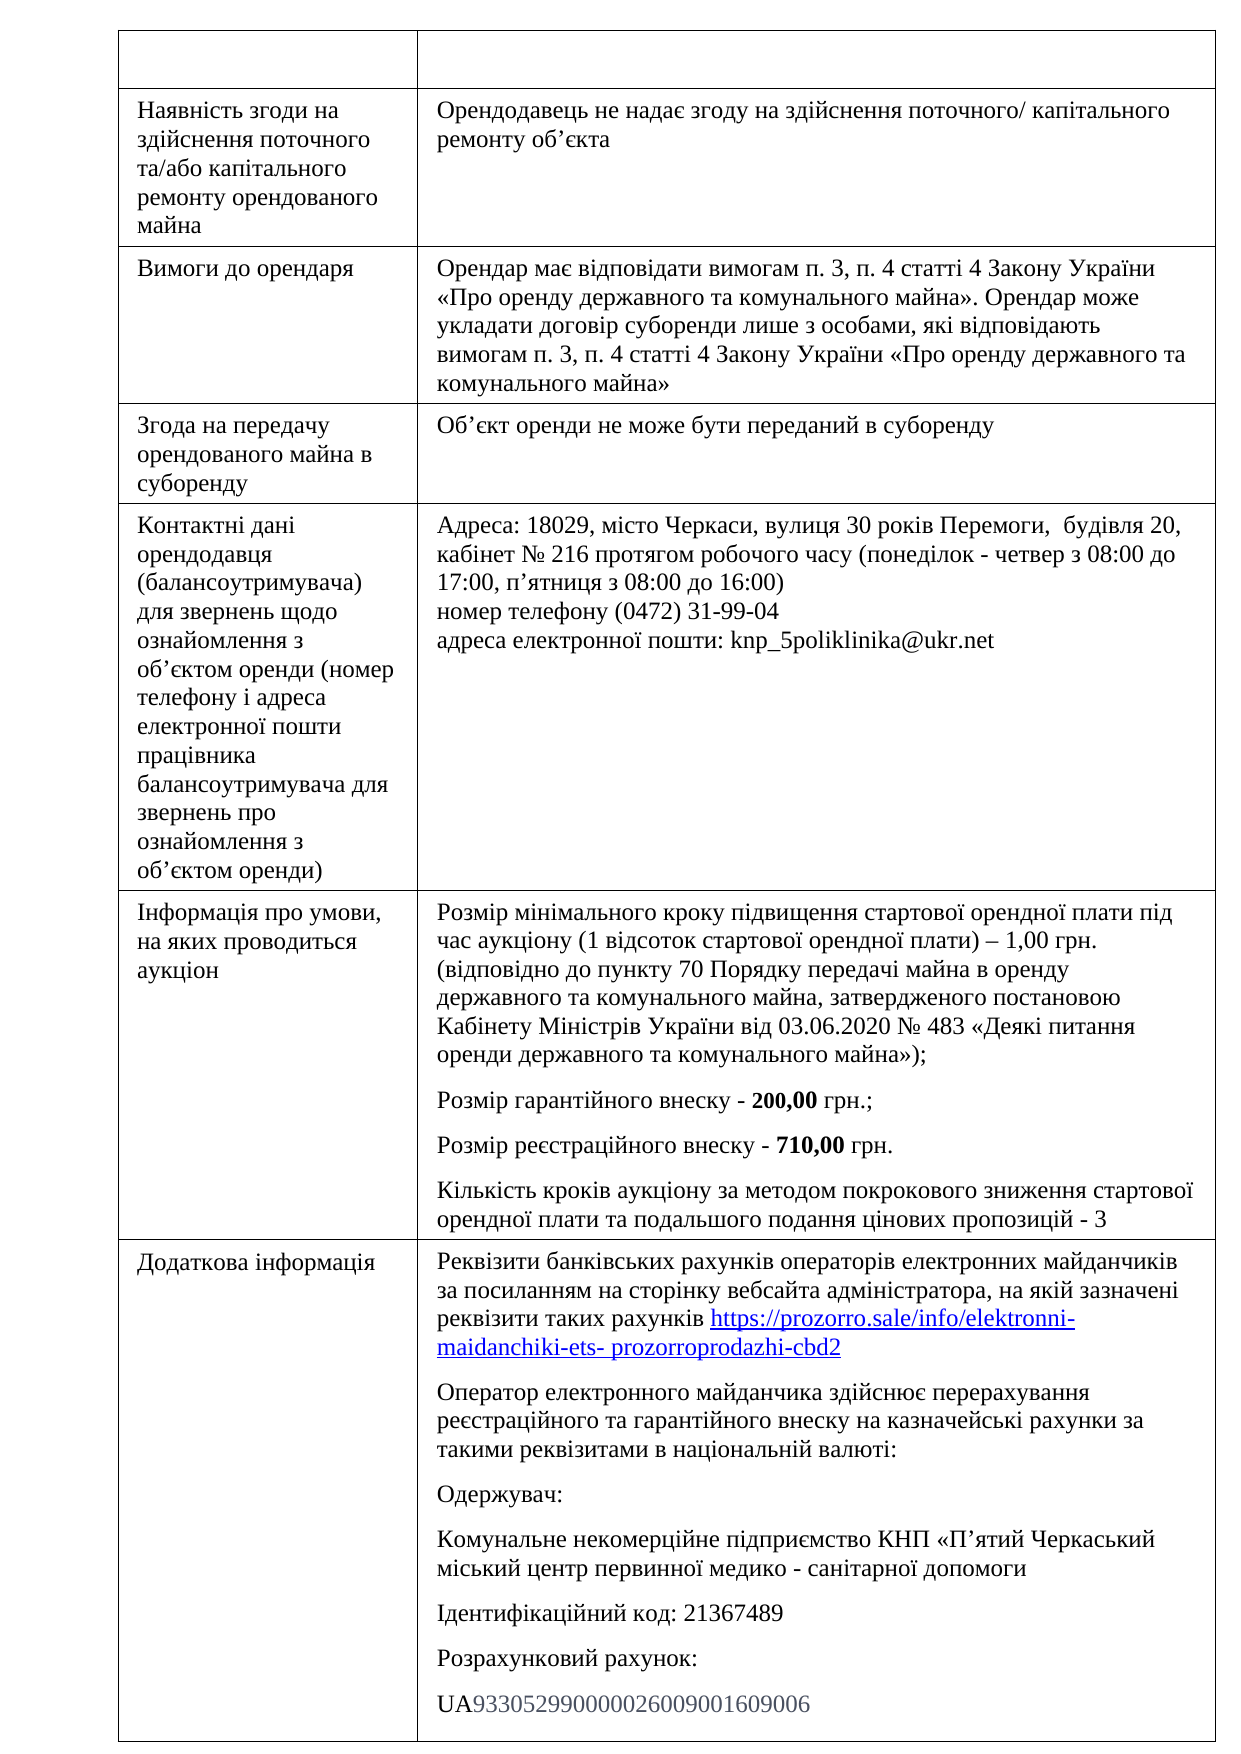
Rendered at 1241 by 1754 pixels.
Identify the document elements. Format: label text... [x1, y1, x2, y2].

table_cell Об’єкт оренди не може бути переданий в суборенду [418, 404, 1215, 503]
table_cell Згода на передачу орендованого майна в суборенду [119, 404, 417, 503]
table_cell Наявність згоди на здійснення поточного та/або капітального ремонту орендованого майна [119, 89, 417, 246]
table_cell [418, 31, 1215, 88]
table_cell Розмір мінімального кроку підвищення стартової орендної плати під час аукціону (1 відсоток стартової орендної плати) – 1,00 грн. (відповідно до пункту 70 Порядку передачі майна в оренду державного та комунального майна, затвердженого постановою Кабінету Міністрів України від 03.06.2020 № 483 «Деякі питання оренди державного та комунального майна»); Розмір гарантійного внеску - 200,00 грн.; Розмір реєстраційного внеску - 710,00 грн. Кількість кроків аукціону за методом покрокового зниження стартової орендної плати та подальшого подання цінових пропозицій - 3 [418, 891, 1215, 1239]
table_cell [418, 1240, 1215, 1741]
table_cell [119, 31, 417, 88]
table_cell Адреса: 18029, місто Черкаси, вулиця 30 років Перемоги, будівля 20, кабінет № 216 протягом робочого часу (понеділок - четвер з 08:00 до 17:00, п’ятниця з 08:00 до 16:00) номер телефону (0472) 31-99-04 адреса електронної пошти: knp_5poliklinika@ukr.net [418, 504, 1215, 890]
table_cell Орендодавець не надає згоду на здійснення поточного/ капітального ремонту об’єкта [418, 89, 1215, 246]
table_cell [119, 1240, 417, 1741]
table_cell Орендар має відповідати вимогам п. 3, п. 4 статті 4 Закону України «Про оренду державного та комунального майна». Орендар може укладати договір суборенди лише з особами, які відповідають вимогам п. 3, п. 4 статті 4 Закону України «Про оренду державного та комунального майна» [418, 247, 1215, 403]
table_cell Вимоги до орендаря [119, 247, 417, 403]
table_cell Інформація про умови, на яких проводиться аукціон [119, 891, 417, 1239]
table_cell Контактні дані орендодавця (балансоутримувача) для звернень щодо ознайомлення з об’єктом оренди (номер телефону і адреса електронної пошти працівника балансоутримувача для звернень про ознайомлення з об’єктом оренди) [119, 504, 417, 890]
